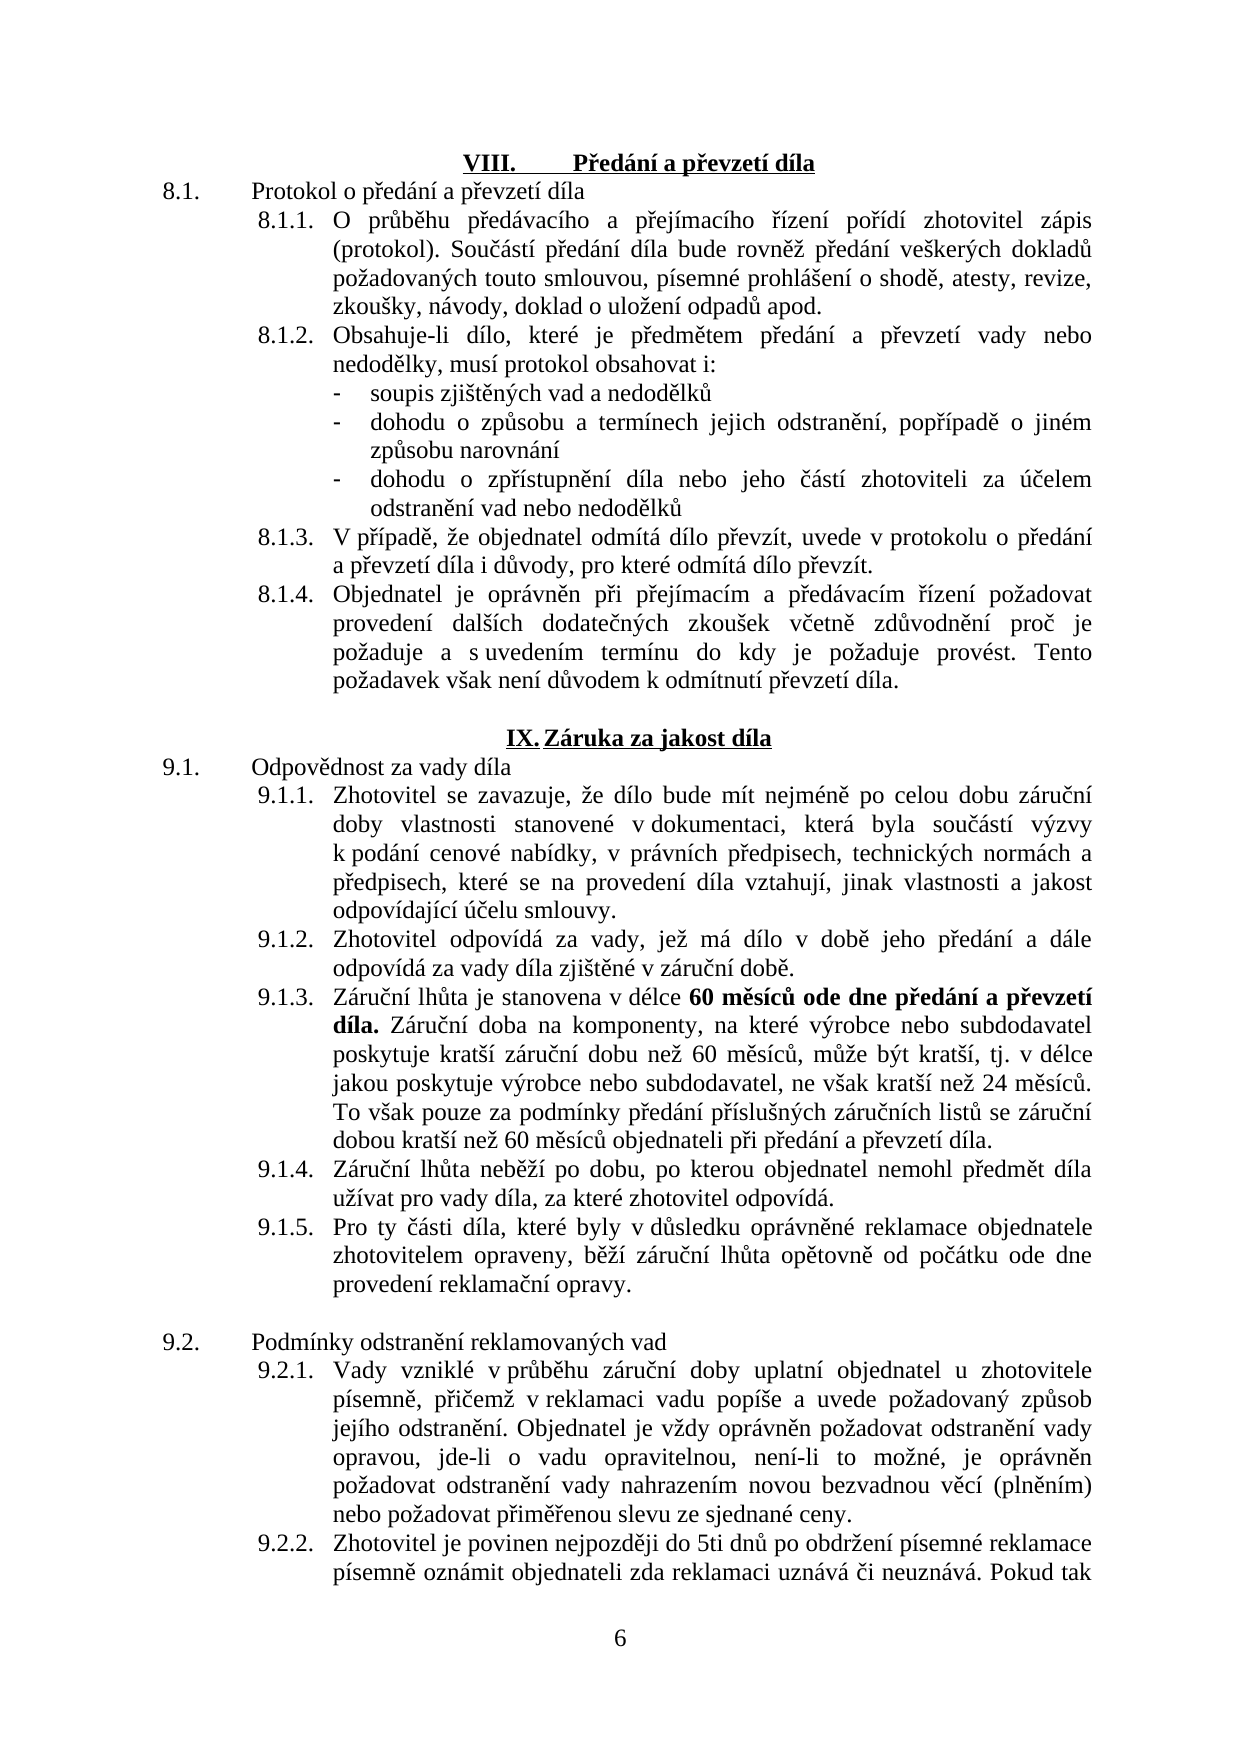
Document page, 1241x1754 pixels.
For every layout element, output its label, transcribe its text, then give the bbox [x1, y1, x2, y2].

text 8.1.2. Obsahuje-li dílo, které je předmětem předání a převzetí vady nebo nedodělky, musí protokol obsahovat i: [258, 320, 1093, 378]
text IX. Záruka za jakost díla [185, 723, 1093, 752]
text 9.1.3. Záruční lhůta je stanovena v délce 60 měsíců ode dne předání a převzetí díla. Záruční doba na komponenty, na které výrobce nebo subdodavatel poskytuje kratší záruční dobu než 60 měsíců, může být kratší, tj. v délce jakou poskytuje výrobce nebo subdodavatel, ne však kratší než 24 měsíců. To však pouze za podmínky předání příslušných záručních listů se záruční dobou kratší než 60 měsíců objednateli při předání a převzetí díla. [258, 982, 1093, 1154]
text 9.1. Odpovědnost za vady díla [162, 752, 1093, 780]
text VIII. Předání a převzetí díla [185, 148, 1093, 176]
text 8.1.4. Objednatel je oprávněn při přejímacím a předávacím řízení požadovat provedení dalších dodatečných zkoušek včetně zdůvodnění proč je požaduje a s uvedením termínu do kdy je požaduje provést. Tento požadavek však není důvodem k odmítnutí převzetí díla. [258, 579, 1093, 694]
text 9.1.1. Zhotovitel se zavazuje, že dílo bude mít nejméně po celou dobu záruční doby vlastnosti stanovené v dokumentaci, která byla součástí výzvy k podání cenové nabídky, v právních předpisech, technických normách a předpisech, které se na provedení díla vztahují, jinak vlastnosti a jakost odpovídající účelu smlouvy. [258, 780, 1093, 924]
text 9.1.5. Pro ty části díla, které byly v důsledku oprávněné reklamace objednatele zhotovitelem opraveny, běží záruční lhůta opětovně od počátku ode dne provedení reklamační opravy. [258, 1212, 1093, 1298]
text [258, 1528, 1093, 1585]
text 9.2.1. Vady vzniklé v průběhu záruční doby uplatní objednatel u zhotovitele písemně, přičemž v reklamaci vadu popíše a uvede požadovaný způsob jejího odstranění. Objednatel je vždy oprávněn požadovat odstranění vady opravou, jde-li o vadu opravitelnou, není-li to možné, je oprávněn požadovat odstranění vady nahrazením novou bezvadnou věcí (plněním) nebo požadovat přiměřenou slevu ze sjednané ceny. [258, 1355, 1093, 1528]
list dohodu o způsobu a termínech jejich odstranění, popřípadě o jiném způsobu narovnání [333, 406, 1093, 464]
text 9.2. Podmínky odstranění reklamovaných vad [162, 1327, 1093, 1355]
text 9.1.2. Zhotovitel odpovídá za vady, jež má dílo v době jeho předání a dále odpovídá za vady díla zjištěné v záruční době. [258, 924, 1093, 982]
text 8.1.1. O průběhu předávacího a přejímacího řízení pořídí zhotovitel zápis (protokol). Součástí předání díla bude rovněž předání veškerých dokladů požadovaných touto smlouvou, písemné prohlášení o shodě, atesty, revize, zkoušky, návody, doklad o uložení odpadů apod. [258, 205, 1093, 320]
text 8.1.3. V případě, že objednatel odmítá dílo převzít, uvede v protokolu o předání a převzetí díla i důvody, pro které odmítá dílo převzít. [258, 522, 1093, 579]
text 9.1.4. Záruční lhůta neběží po dobu, po kterou objednatel nemohl předmět díla užívat pro vady díla, za které zhotovitel odpovídá. [258, 1154, 1093, 1212]
text 8.1. Protokol o předání a převzetí díla [162, 176, 1093, 205]
list dohodu o zpřístupnění díla nebo jeho částí zhotoviteli za účelem odstranění vad nebo nedodělků [333, 464, 1093, 522]
list soupis zjištěných vad a nedodělků [333, 378, 1093, 406]
